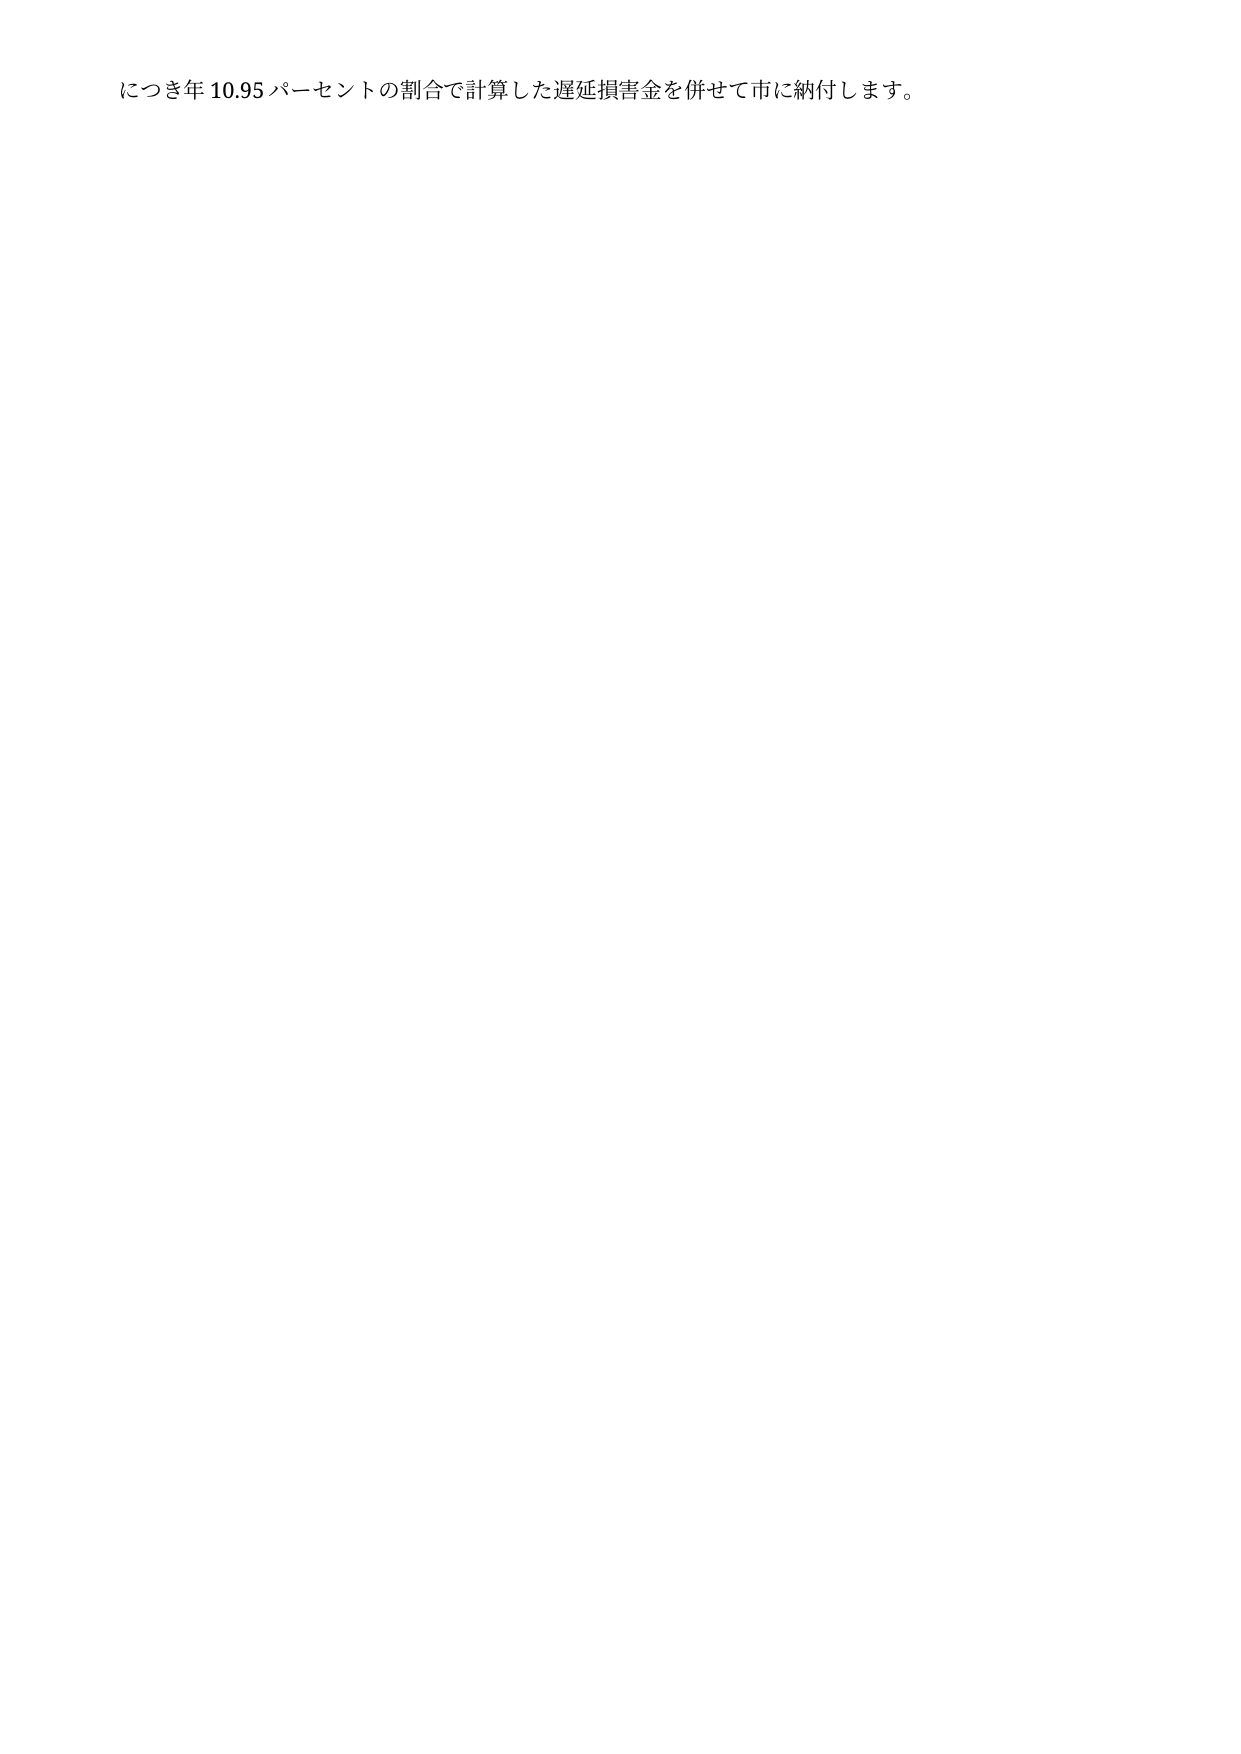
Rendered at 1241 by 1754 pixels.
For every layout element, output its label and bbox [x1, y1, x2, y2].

text [118, 71, 1122, 108]
